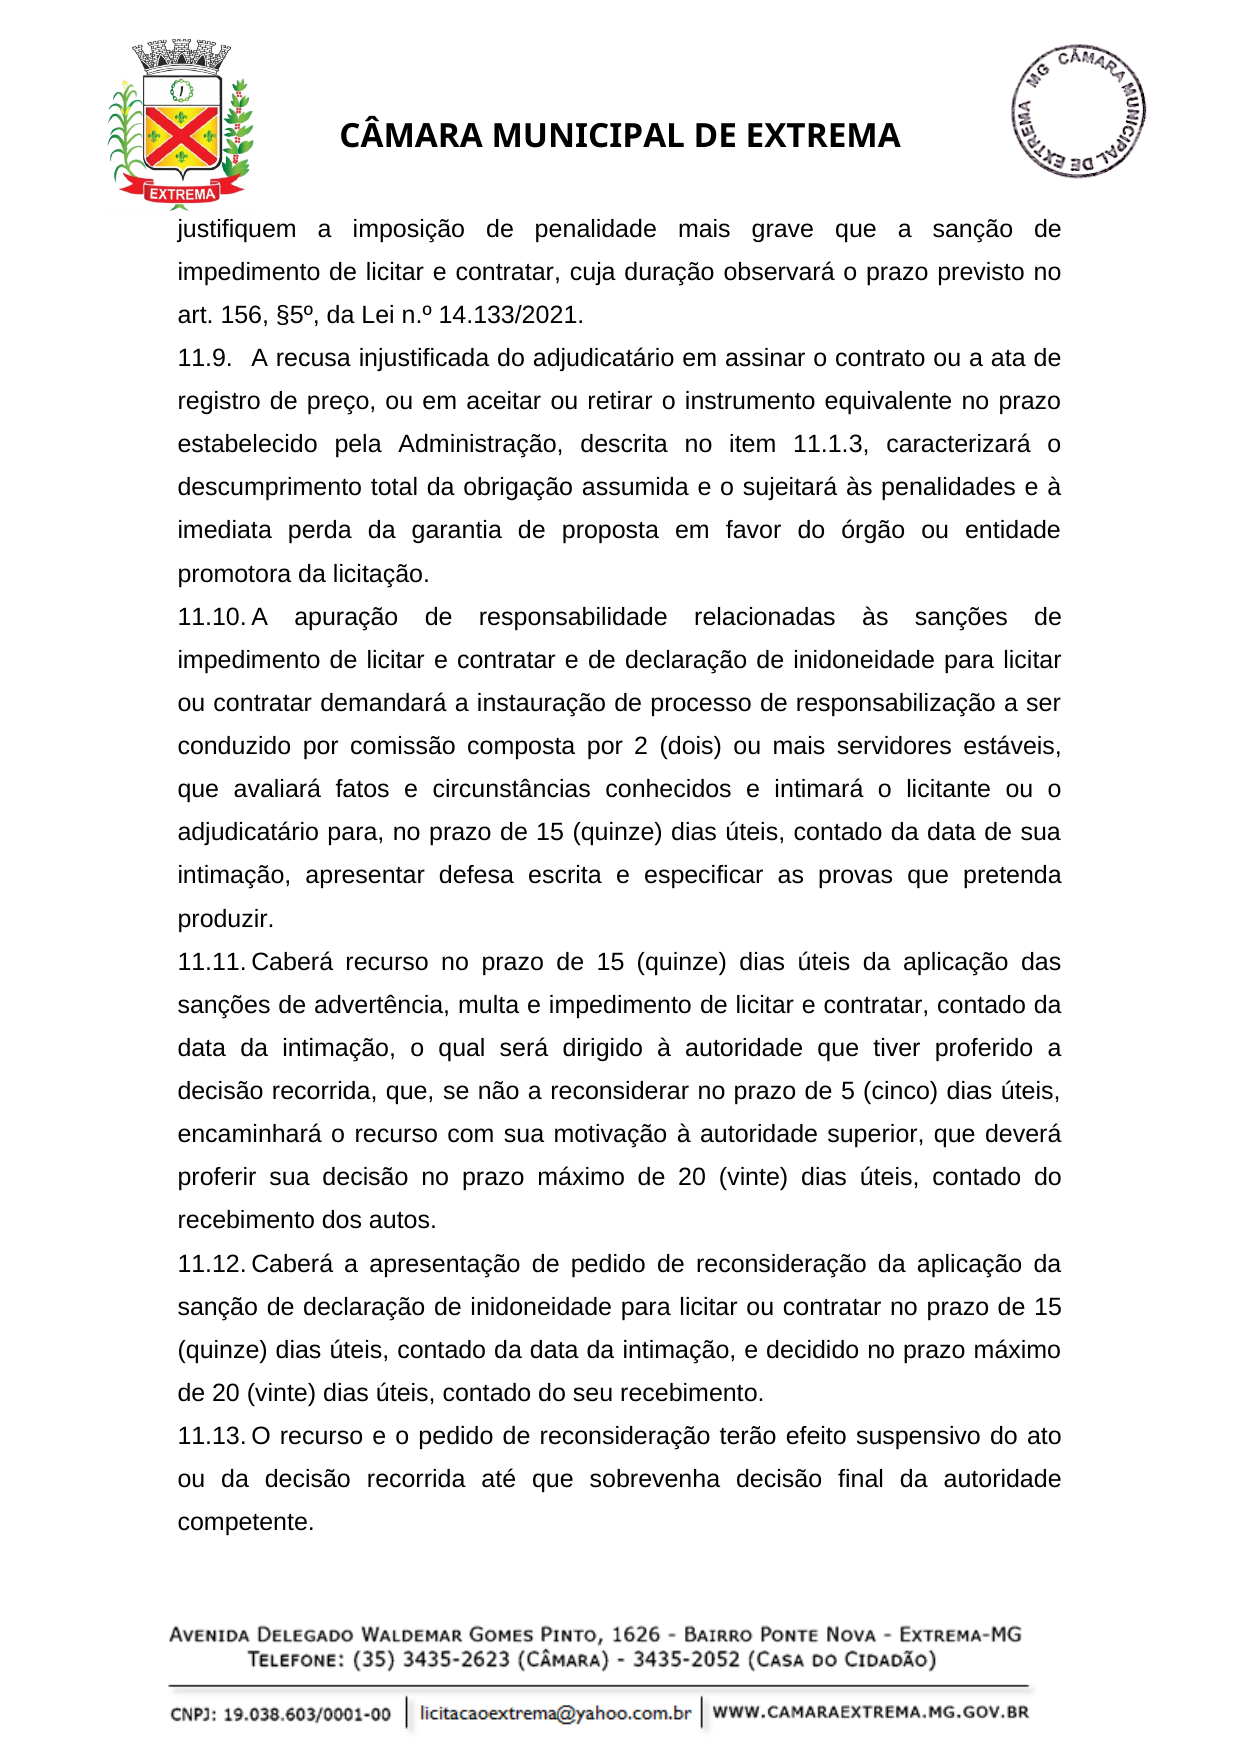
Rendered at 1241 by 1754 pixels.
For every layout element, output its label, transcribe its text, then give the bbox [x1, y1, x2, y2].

text 11.9. A recusa injustificada do adjudicatário em assinar o contrato ou a ata de registro de preço, ou em aceitar ou retirar o instrumento equivalente no prazo estabelecido pela Administração, descrita no item 11.1.3, caracterizará o descumprimento total da obrigação assumida e o sujeitará às penalidades e à imediata perda da garantia de proposta em favor do órgão ou entidade promotora da licitação. [177, 343, 1063, 587]
text 11.11. Caberá recurso no prazo de 15 (quinze) dias úteis da aplicação das sanções de advertência, multa e impedimento de licitar e contratar, contado da data da intimação, o qual será dirigido à autoridade que tiver proferido a decisão recorrida, que, se não a reconsiderar no prazo de 5 (cinco) dias úteis, encaminhará o recurso com sua motivação à autoridade superior, que deverá proferir sua decisão no prazo máximo de 20 (vinte) dias úteis, contado do recebimento dos autos. [177, 947, 1063, 1234]
text 11.13. O recurso e o pedido de reconsideração terão efeito suspensivo do ato ou da decisão recorrida até que sobrevenha decisão final da autoridade competente. [177, 1421, 1063, 1536]
text 11.12. Caberá a apresentação de pedido de reconsideração da aplicação da sanção de declaração de inidoneidade para licitar ou contratar no prazo de 15 (quinze) dias úteis, contado da data da intimação, e decidido no prazo máximo de 20 (vinte) dias úteis, contado do seu recebimento. [177, 1249, 1063, 1407]
picture [103, 33, 257, 216]
picture [1005, 34, 1154, 193]
text 11.10. A apuração de responsabilidade relacionadas às sanções de impedimento de licitar e contratar e de declaração de inidoneidade para licitar ou contratar demandará a instauração de processo de responsabilização a ser conduzido por comissão composta por 2 (dois) ou mais servidores estáveis, que avaliará fatos e circunstâncias conhecidos e intimará o licitante ou o adjudicatário para, no prazo de 15 (quinze) dias úteis, contado da data de sua intimação, apresentar defesa escrita e especificar as provas que pretenda produzir. [177, 602, 1063, 932]
picture [0, 1598, 1240, 1754]
